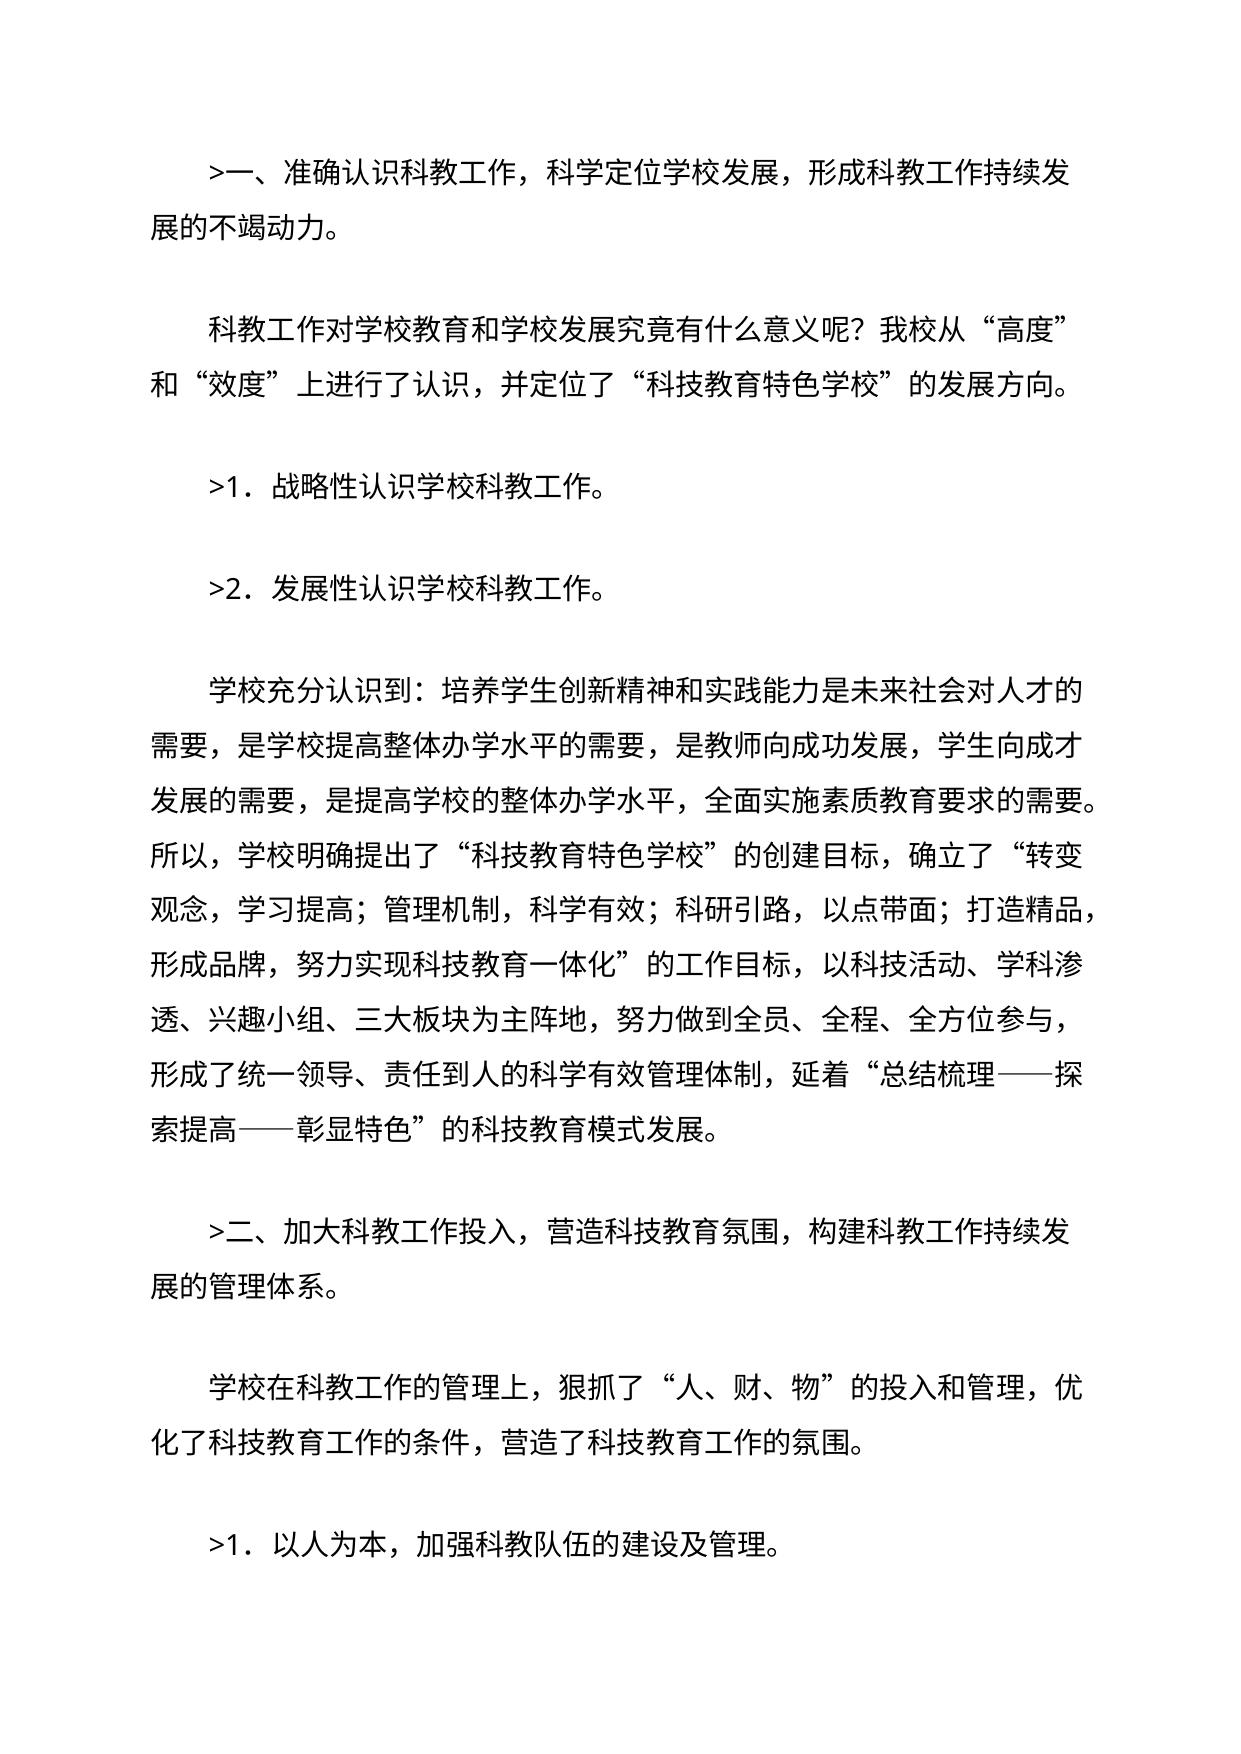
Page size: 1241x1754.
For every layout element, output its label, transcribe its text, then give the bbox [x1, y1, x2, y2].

text >1．以人为本，加强科教队伍的建设及管理。 [150, 1522, 1090, 1564]
text >1．战略性认识学校科教工作。 [150, 463, 1090, 506]
text 科教工作对学校教育和学校发展究竟有什么意义呢？我校从“高度”和“效度”上进行了认识，并定位了“科技教育特色学校”的发展方向。 [150, 307, 1090, 404]
text >2．发展性认识学校科教工作。 [150, 565, 1090, 608]
text >二、加大科教工作投入，营造科技教育氛围，构建科教工作持续发展的管理体系。 [150, 1208, 1090, 1306]
text 学校充分认识到：培养学生创新精神和实践能力是未来社会对人才的需要，是学校提高整体办学水平的需要，是教师向成功发展，学生向成才发展的需要，是提高学校的整体办学水平，全面实施素质教育要求的需要。所以，学校明确提出了“科技教育特色学校”的创建目标，确立了“转变观念，学习提高；管理机制，科学有效；科研引路，以点带面；打造精品，形成品牌，努力实现科技教育一体化”的工作目标，以科技活动、学科渗透、兴趣小组、三大板块为主阵地，努力做到全员、全程、全方位参与，形成了统一领导、责任到人的科学有效管理体制，延着“总结梳理——探索提高——彰显特色”的科技教育模式发展。 [150, 667, 1090, 1149]
text 学校在科教工作的管理上，狠抓了“人、财、物”的投入和管理，优化了科技教育工作的条件，营造了科技教育工作的氛围。 [150, 1365, 1090, 1462]
text >一、准确认识科教工作，科学定位学校发展，形成科教工作持续发展的不竭动力。 [150, 150, 1090, 247]
